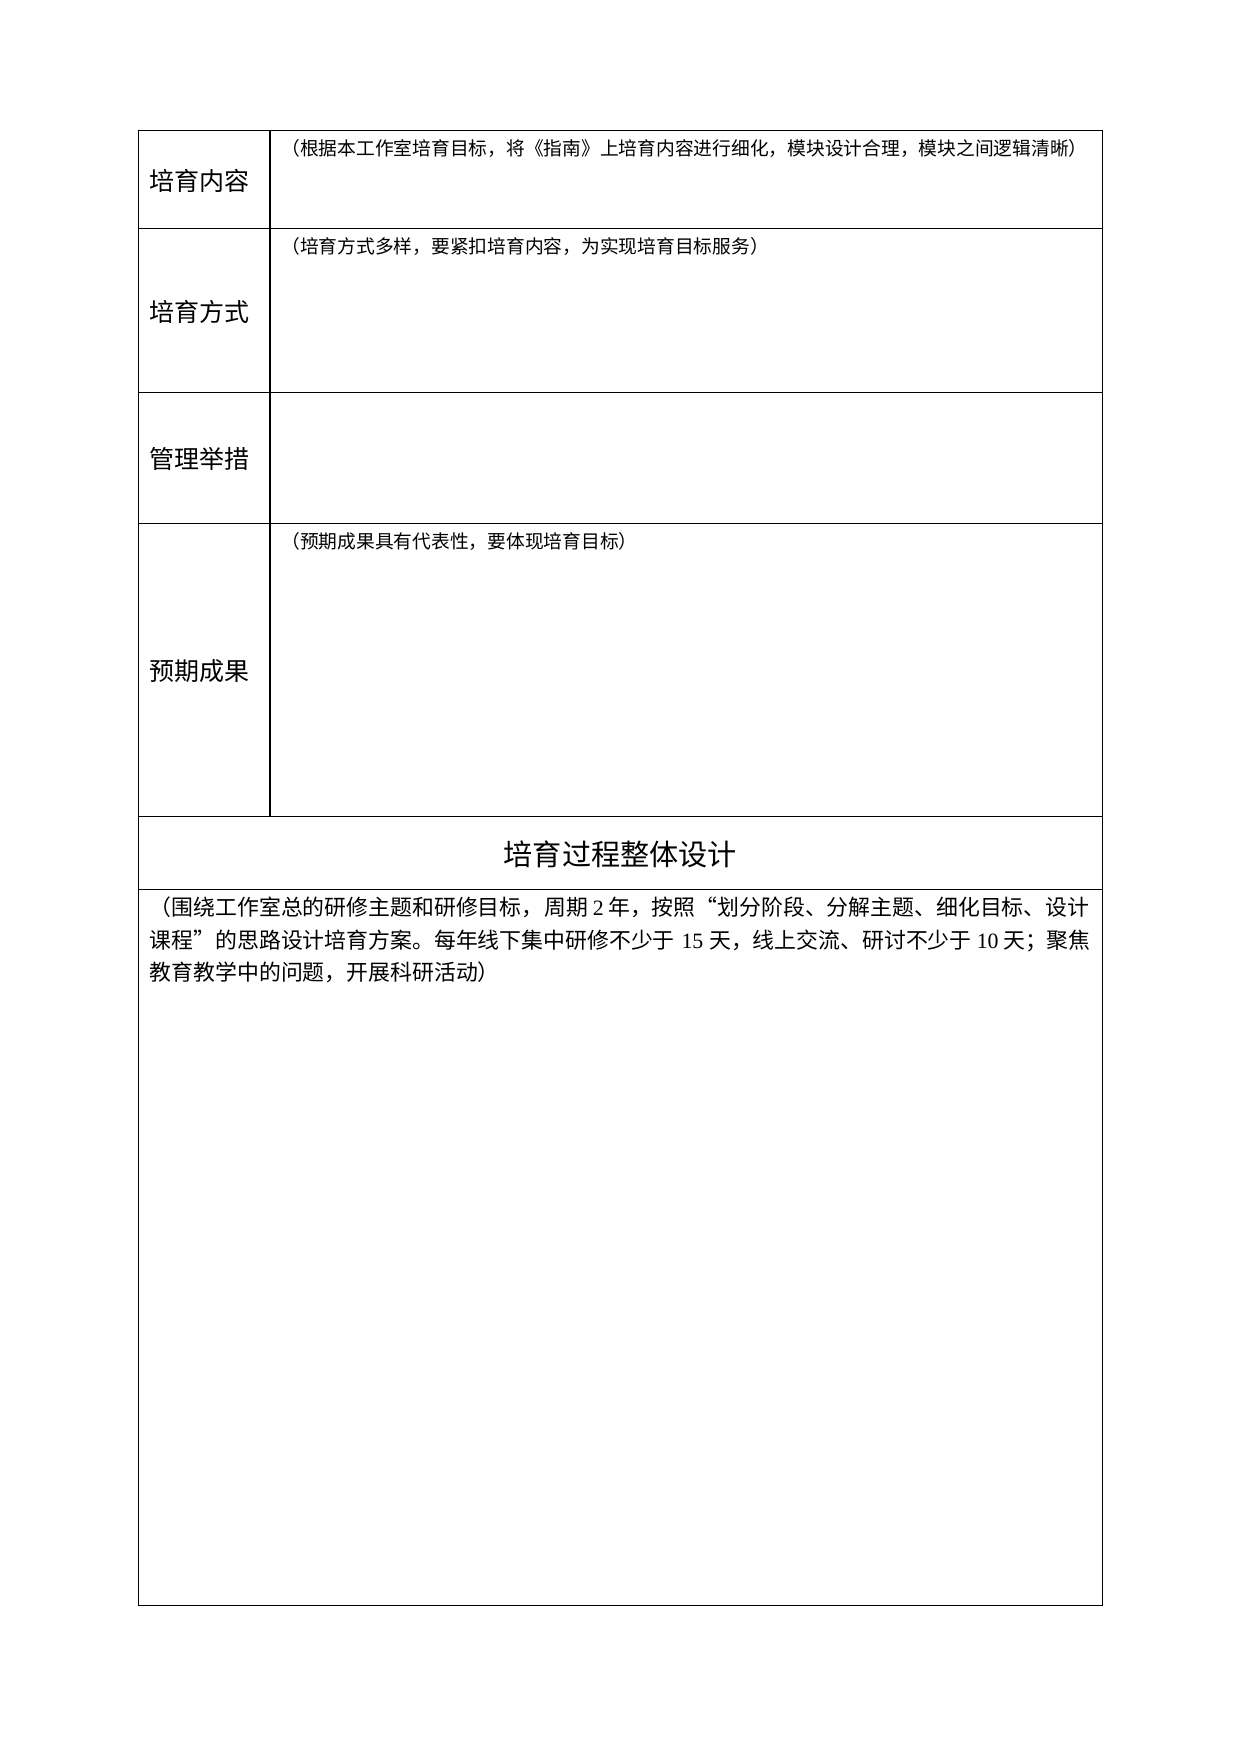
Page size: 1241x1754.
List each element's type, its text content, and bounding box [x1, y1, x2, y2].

table_cell 管理举措 [139, 393, 269, 523]
table_cell （培育方式多样，要紧扣培育内容，为实现培育目标服务） [271, 229, 1102, 392]
table_cell 预期成果 [139, 524, 269, 816]
table_cell （围绕工作室总的研修主题和研修目标，周期2年，按照“划分阶段、分解主题、细化目标、设计课程”的思路设计培育方案。每年线下集中研修不少于 15 天，线上交流、研讨不少于10天；聚焦教育教学中的问题，开展科研活动） [139, 890, 1102, 1605]
table_cell （预期成果具有代表性，要体现培育目标） [271, 524, 1102, 816]
table_cell 培育过程整体设计 [139, 817, 1102, 889]
table_cell （根据本工作室培育目标，将《指南》上培育内容进行细化，模块设计合理，模块之间逻辑清晰） [271, 131, 1102, 228]
table_cell [271, 393, 1102, 523]
table_cell 培育内容 [139, 131, 269, 228]
table_cell 培育方式 [139, 229, 269, 392]
